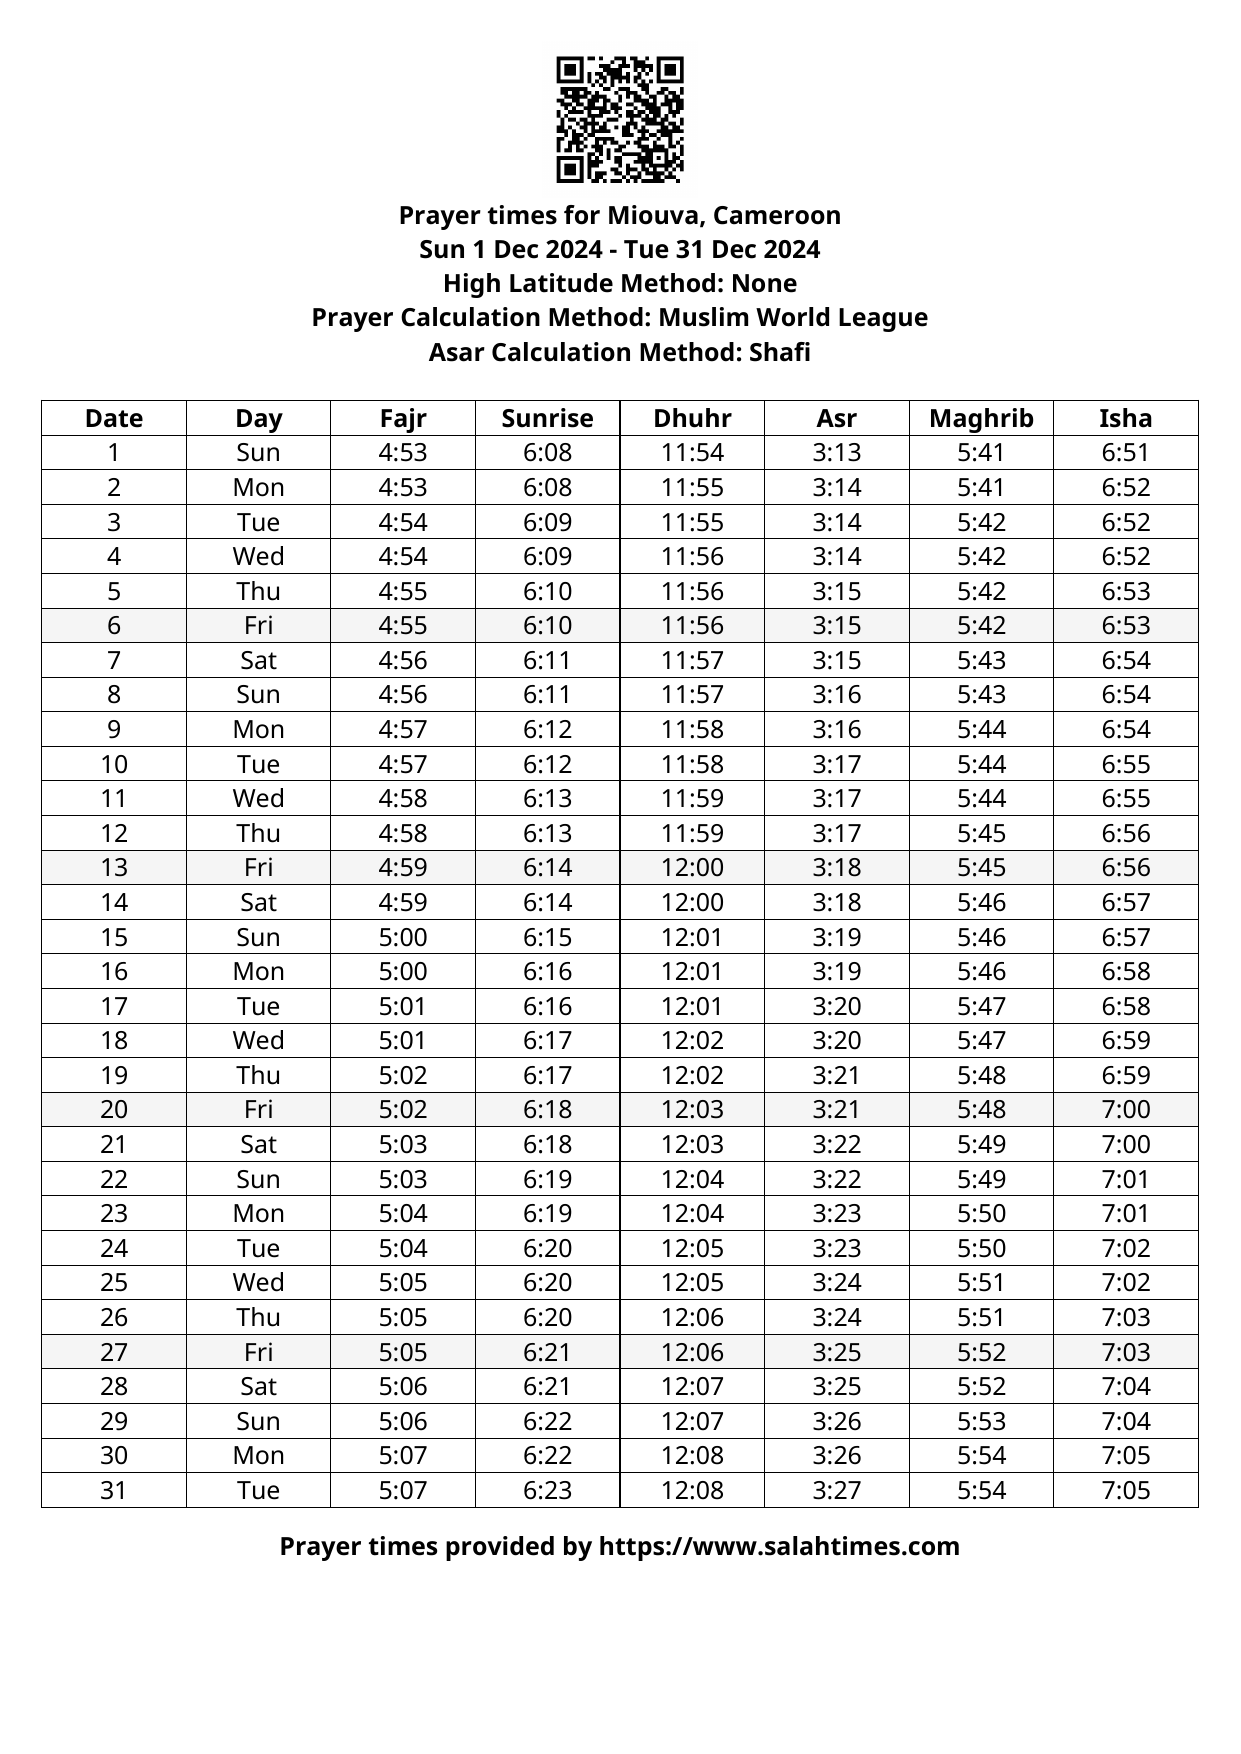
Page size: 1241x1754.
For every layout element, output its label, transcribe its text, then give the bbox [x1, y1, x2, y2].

table_cell 3:18 [765, 885, 909, 919]
table_cell 6:18 [476, 1127, 619, 1161]
table_cell 11:56 [621, 539, 764, 573]
table_cell 5:49 [910, 1162, 1053, 1195]
table_cell Thu [187, 816, 330, 849]
table_cell 12:02 [621, 1024, 764, 1057]
table_cell 11:56 [621, 574, 764, 607]
table_cell 8 [42, 678, 186, 711]
table_cell 3:21 [765, 1058, 909, 1092]
table_cell Thu [187, 1058, 330, 1092]
table_cell 18 [42, 1024, 186, 1057]
table_cell 5:52 [910, 1369, 1053, 1403]
table_cell 6:19 [476, 1196, 619, 1230]
table_cell 26 [42, 1300, 186, 1334]
table_cell 4:53 [331, 470, 475, 504]
table_cell 12:01 [621, 920, 764, 953]
table_cell 2 [42, 470, 186, 504]
table_cell Fri [187, 851, 330, 884]
table_cell 6:17 [476, 1058, 619, 1092]
table_cell 12:03 [621, 1127, 764, 1161]
table_cell 5:04 [331, 1196, 475, 1230]
table_cell 6:53 [1054, 609, 1198, 642]
table_cell 12:00 [621, 885, 764, 919]
table_cell 5:02 [331, 1093, 475, 1126]
table_cell 12:01 [621, 989, 764, 1022]
table_cell 5:41 [910, 470, 1053, 504]
table_cell 7:05 [1054, 1473, 1198, 1507]
table_cell 7:01 [1054, 1196, 1198, 1230]
table_cell 6:59 [1054, 1024, 1198, 1057]
table_cell 6:57 [1054, 885, 1198, 919]
table_cell 5:05 [331, 1300, 475, 1334]
table_cell 6:17 [476, 1024, 619, 1057]
table_cell 3:22 [765, 1162, 909, 1195]
table_cell 12:04 [621, 1162, 764, 1195]
table_cell 3:19 [765, 920, 909, 953]
table_cell 5:42 [910, 505, 1053, 538]
table_cell 5:05 [331, 1335, 475, 1368]
table_cell 5:48 [910, 1093, 1053, 1126]
table_cell 4:59 [331, 851, 475, 884]
table_cell 11:54 [621, 436, 764, 469]
table_cell 6:19 [476, 1162, 619, 1195]
table_cell 6:56 [1054, 851, 1198, 884]
table_cell 6:55 [1054, 747, 1198, 780]
table_cell 3:20 [765, 989, 909, 1022]
table_cell 6:12 [476, 747, 619, 780]
table_cell 6:14 [476, 851, 619, 884]
table_cell Thu [187, 1300, 330, 1334]
table_cell 13 [42, 851, 186, 884]
table_cell 7:00 [1054, 1093, 1198, 1126]
table_cell 6:16 [476, 954, 619, 988]
table_cell Mon [187, 712, 330, 746]
table_cell 5:48 [910, 1058, 1053, 1092]
table_cell 6:51 [1054, 436, 1198, 469]
table_cell 12:08 [621, 1473, 764, 1507]
table_cell 6:58 [1054, 954, 1198, 988]
table_cell 5:46 [910, 885, 1053, 919]
table_cell 5:54 [910, 1473, 1053, 1507]
table_cell 6:16 [476, 989, 619, 1022]
table_cell 3:26 [765, 1439, 909, 1472]
table_cell 12:07 [621, 1404, 764, 1437]
table_cell 5:44 [910, 781, 1053, 815]
table_header Asr [765, 401, 909, 434]
table_cell 10 [42, 747, 186, 780]
table_cell Wed [187, 539, 330, 573]
table_cell 5:42 [910, 609, 1053, 642]
table_cell Wed [187, 781, 330, 815]
table_cell 6:23 [476, 1473, 619, 1507]
table_cell Wed [187, 1024, 330, 1057]
table_cell 6:53 [1054, 574, 1198, 607]
table_cell 6:20 [476, 1231, 619, 1264]
table_header Dhuhr [621, 401, 764, 434]
table_cell 6:22 [476, 1439, 619, 1472]
table_cell 11:55 [621, 470, 764, 504]
table_cell 5:45 [910, 816, 1053, 849]
table_cell 3 [42, 505, 186, 538]
table_cell 7 [42, 643, 186, 677]
table_cell 9 [42, 712, 186, 746]
table_cell 4:56 [331, 643, 475, 677]
table_cell 6:54 [1054, 712, 1198, 746]
table_cell Tue [187, 989, 330, 1022]
table_cell 3:16 [765, 678, 909, 711]
table_cell Fri [187, 1335, 330, 1368]
table_cell 11:59 [621, 816, 764, 849]
table_cell 6:10 [476, 609, 619, 642]
table_cell 6 [42, 609, 186, 642]
table_cell Mon [187, 1439, 330, 1472]
picture [542, 41, 699, 198]
table_cell 5:46 [910, 954, 1053, 988]
table_cell 22 [42, 1162, 186, 1195]
table_cell 4:55 [331, 574, 475, 607]
table_header Isha [1054, 401, 1198, 434]
table_cell 12:02 [621, 1058, 764, 1092]
table_cell 3:23 [765, 1196, 909, 1230]
table_cell 7:05 [1054, 1439, 1198, 1472]
table_cell 5:01 [331, 989, 475, 1022]
table_cell 3:14 [765, 539, 909, 573]
table_cell Sun [187, 920, 330, 953]
table_cell 7:03 [1054, 1335, 1198, 1368]
table_cell 3:25 [765, 1335, 909, 1368]
table_cell 3:26 [765, 1404, 909, 1437]
text Prayer times for Miouva, Cameroon [42, 198, 1198, 232]
table_cell 7:02 [1054, 1231, 1198, 1264]
table_cell Wed [187, 1266, 330, 1299]
table_cell 15 [42, 920, 186, 953]
table_cell 3:22 [765, 1127, 909, 1161]
table_cell 3:24 [765, 1266, 909, 1299]
table_cell 11 [42, 781, 186, 815]
text Prayer times provided by https://www.salahtimes.com [42, 1528, 1198, 1563]
table_cell 6:54 [1054, 678, 1198, 711]
table_cell 7:04 [1054, 1369, 1198, 1403]
table_cell 6:54 [1054, 643, 1198, 677]
table_cell Sat [187, 885, 330, 919]
table_cell 5:00 [331, 920, 475, 953]
table_cell 31 [42, 1473, 186, 1507]
table_cell 3:24 [765, 1300, 909, 1334]
table_header Maghrib [910, 401, 1053, 434]
table_cell 20 [42, 1093, 186, 1126]
table_cell 12:08 [621, 1439, 764, 1472]
table_cell 5:52 [910, 1335, 1053, 1368]
table_cell 5:07 [331, 1439, 475, 1472]
table_cell 6:12 [476, 712, 619, 746]
table_cell Sun [187, 1404, 330, 1437]
table_cell 3:23 [765, 1231, 909, 1264]
table_cell 7:03 [1054, 1300, 1198, 1334]
table_cell Sun [187, 436, 330, 469]
table_cell 6:08 [476, 470, 619, 504]
table_cell 4:57 [331, 747, 475, 780]
table_cell 6:11 [476, 678, 619, 711]
table_cell 6:57 [1054, 920, 1198, 953]
text Asar Calculation Method: Shafi [42, 334, 1198, 368]
table_cell 3:14 [765, 470, 909, 504]
table_cell 6:10 [476, 574, 619, 607]
table_cell 12:00 [621, 851, 764, 884]
table_cell 12:06 [621, 1300, 764, 1334]
table_cell 3:14 [765, 505, 909, 538]
table_cell 11:59 [621, 781, 764, 815]
table_cell Tue [187, 1473, 330, 1507]
table_cell 25 [42, 1266, 186, 1299]
table_cell 6:22 [476, 1404, 619, 1437]
table_cell 5:07 [331, 1473, 475, 1507]
table_cell 6:20 [476, 1266, 619, 1299]
table_cell 6:13 [476, 781, 619, 815]
table_cell 12 [42, 816, 186, 849]
table_cell 4:53 [331, 436, 475, 469]
table_cell 4 [42, 539, 186, 573]
table_cell 11:56 [621, 609, 764, 642]
table_cell 4:58 [331, 816, 475, 849]
table_cell 12:03 [621, 1093, 764, 1126]
table_cell 16 [42, 954, 186, 988]
table_cell 5:44 [910, 712, 1053, 746]
table_cell 5:51 [910, 1300, 1053, 1334]
table_cell 14 [42, 885, 186, 919]
table_cell 11:57 [621, 678, 764, 711]
table_cell 3:21 [765, 1093, 909, 1126]
table_cell 12:05 [621, 1231, 764, 1264]
table_cell 12:06 [621, 1335, 764, 1368]
table_cell 7:00 [1054, 1127, 1198, 1161]
table_cell 23 [42, 1196, 186, 1230]
table_header Date [42, 401, 186, 434]
table_cell 4:54 [331, 505, 475, 538]
table_cell Sat [187, 1127, 330, 1161]
table_cell 6:58 [1054, 989, 1198, 1022]
table_cell Sat [187, 643, 330, 677]
table_cell 11:58 [621, 712, 764, 746]
table_cell 5:06 [331, 1369, 475, 1403]
table_cell 5:47 [910, 989, 1053, 1022]
table_cell Tue [187, 747, 330, 780]
table_cell 3:13 [765, 436, 909, 469]
table_cell 6:15 [476, 920, 619, 953]
table_cell 17 [42, 989, 186, 1022]
table_cell 3:17 [765, 747, 909, 780]
table_cell 7:01 [1054, 1162, 1198, 1195]
table_cell 5:02 [331, 1058, 475, 1092]
table_header Day [187, 401, 330, 434]
table_cell 5 [42, 574, 186, 607]
table_cell 6:18 [476, 1093, 619, 1126]
table_cell Mon [187, 1196, 330, 1230]
table_cell 6:21 [476, 1335, 619, 1368]
table_cell 3:19 [765, 954, 909, 988]
table_header Fajr [331, 401, 475, 434]
table_cell 3:17 [765, 816, 909, 849]
table_cell Tue [187, 1231, 330, 1264]
table_cell 12:05 [621, 1266, 764, 1299]
table_cell 5:42 [910, 574, 1053, 607]
table_cell 3:17 [765, 781, 909, 815]
table_cell 12:04 [621, 1196, 764, 1230]
table_cell 3:20 [765, 1024, 909, 1057]
table_cell 28 [42, 1369, 186, 1403]
table_cell 4:58 [331, 781, 475, 815]
table_cell 6:59 [1054, 1058, 1198, 1092]
table_cell 6:52 [1054, 470, 1198, 504]
table_cell 5:51 [910, 1266, 1053, 1299]
table_cell 6:52 [1054, 505, 1198, 538]
table_cell 6:56 [1054, 816, 1198, 849]
table_cell 12:07 [621, 1369, 764, 1403]
table_cell 5:44 [910, 747, 1053, 780]
table_cell Fri [187, 1093, 330, 1126]
table_cell 29 [42, 1404, 186, 1437]
table_cell 6:09 [476, 539, 619, 573]
table_cell 30 [42, 1439, 186, 1472]
table_cell 6:09 [476, 505, 619, 538]
table_cell 6:52 [1054, 539, 1198, 573]
table_cell 6:08 [476, 436, 619, 469]
table_cell 21 [42, 1127, 186, 1161]
table_cell 5:00 [331, 954, 475, 988]
table_cell 5:45 [910, 851, 1053, 884]
table_cell 7:02 [1054, 1266, 1198, 1299]
table_cell 4:55 [331, 609, 475, 642]
table_cell Fri [187, 609, 330, 642]
table_cell Tue [187, 505, 330, 538]
table_cell 3:15 [765, 609, 909, 642]
table_cell 4:57 [331, 712, 475, 746]
table_cell 6:11 [476, 643, 619, 677]
text High Latitude Method: None [42, 266, 1198, 300]
table_cell 4:56 [331, 678, 475, 711]
table_cell 5:49 [910, 1127, 1053, 1161]
table_cell 5:03 [331, 1162, 475, 1195]
table_cell 7:04 [1054, 1404, 1198, 1437]
table_cell 3:27 [765, 1473, 909, 1507]
table_cell Sun [187, 678, 330, 711]
table_cell 5:41 [910, 436, 1053, 469]
table_cell 5:03 [331, 1127, 475, 1161]
table_header Sunrise [476, 401, 619, 434]
text Sun 1 Dec 2024 - Tue 31 Dec 2024 [42, 232, 1198, 266]
table_cell 3:15 [765, 574, 909, 607]
table_cell 5:54 [910, 1439, 1053, 1472]
table_cell 5:50 [910, 1231, 1053, 1264]
table_cell 27 [42, 1335, 186, 1368]
table_cell 3:25 [765, 1369, 909, 1403]
table_cell 6:21 [476, 1369, 619, 1403]
table_cell 3:16 [765, 712, 909, 746]
table_cell 5:50 [910, 1196, 1053, 1230]
table_cell Thu [187, 574, 330, 607]
table_cell 5:43 [910, 643, 1053, 677]
table_cell 11:57 [621, 643, 764, 677]
table_cell Sat [187, 1369, 330, 1403]
table_cell 3:18 [765, 851, 909, 884]
table_cell 24 [42, 1231, 186, 1264]
table_cell 5:47 [910, 1024, 1053, 1057]
table_cell Sun [187, 1162, 330, 1195]
table_cell 5:01 [331, 1024, 475, 1057]
table_cell 5:43 [910, 678, 1053, 711]
table_cell 6:14 [476, 885, 619, 919]
table_cell 5:05 [331, 1266, 475, 1299]
table_cell 5:46 [910, 920, 1053, 953]
table_cell 5:53 [910, 1404, 1053, 1437]
table_cell 19 [42, 1058, 186, 1092]
table_cell 11:55 [621, 505, 764, 538]
table_cell 6:55 [1054, 781, 1198, 815]
table_cell 4:59 [331, 885, 475, 919]
table_cell 6:13 [476, 816, 619, 849]
table_cell 4:54 [331, 539, 475, 573]
table_cell 12:01 [621, 954, 764, 988]
table_cell 11:58 [621, 747, 764, 780]
table_cell Mon [187, 954, 330, 988]
table_cell Mon [187, 470, 330, 504]
table_cell 3:15 [765, 643, 909, 677]
table_cell 1 [42, 436, 186, 469]
table_cell 5:06 [331, 1404, 475, 1437]
table_cell 6:20 [476, 1300, 619, 1334]
table_cell 5:42 [910, 539, 1053, 573]
table_cell 5:04 [331, 1231, 475, 1264]
text Prayer Calculation Method: Muslim World League [42, 300, 1198, 334]
